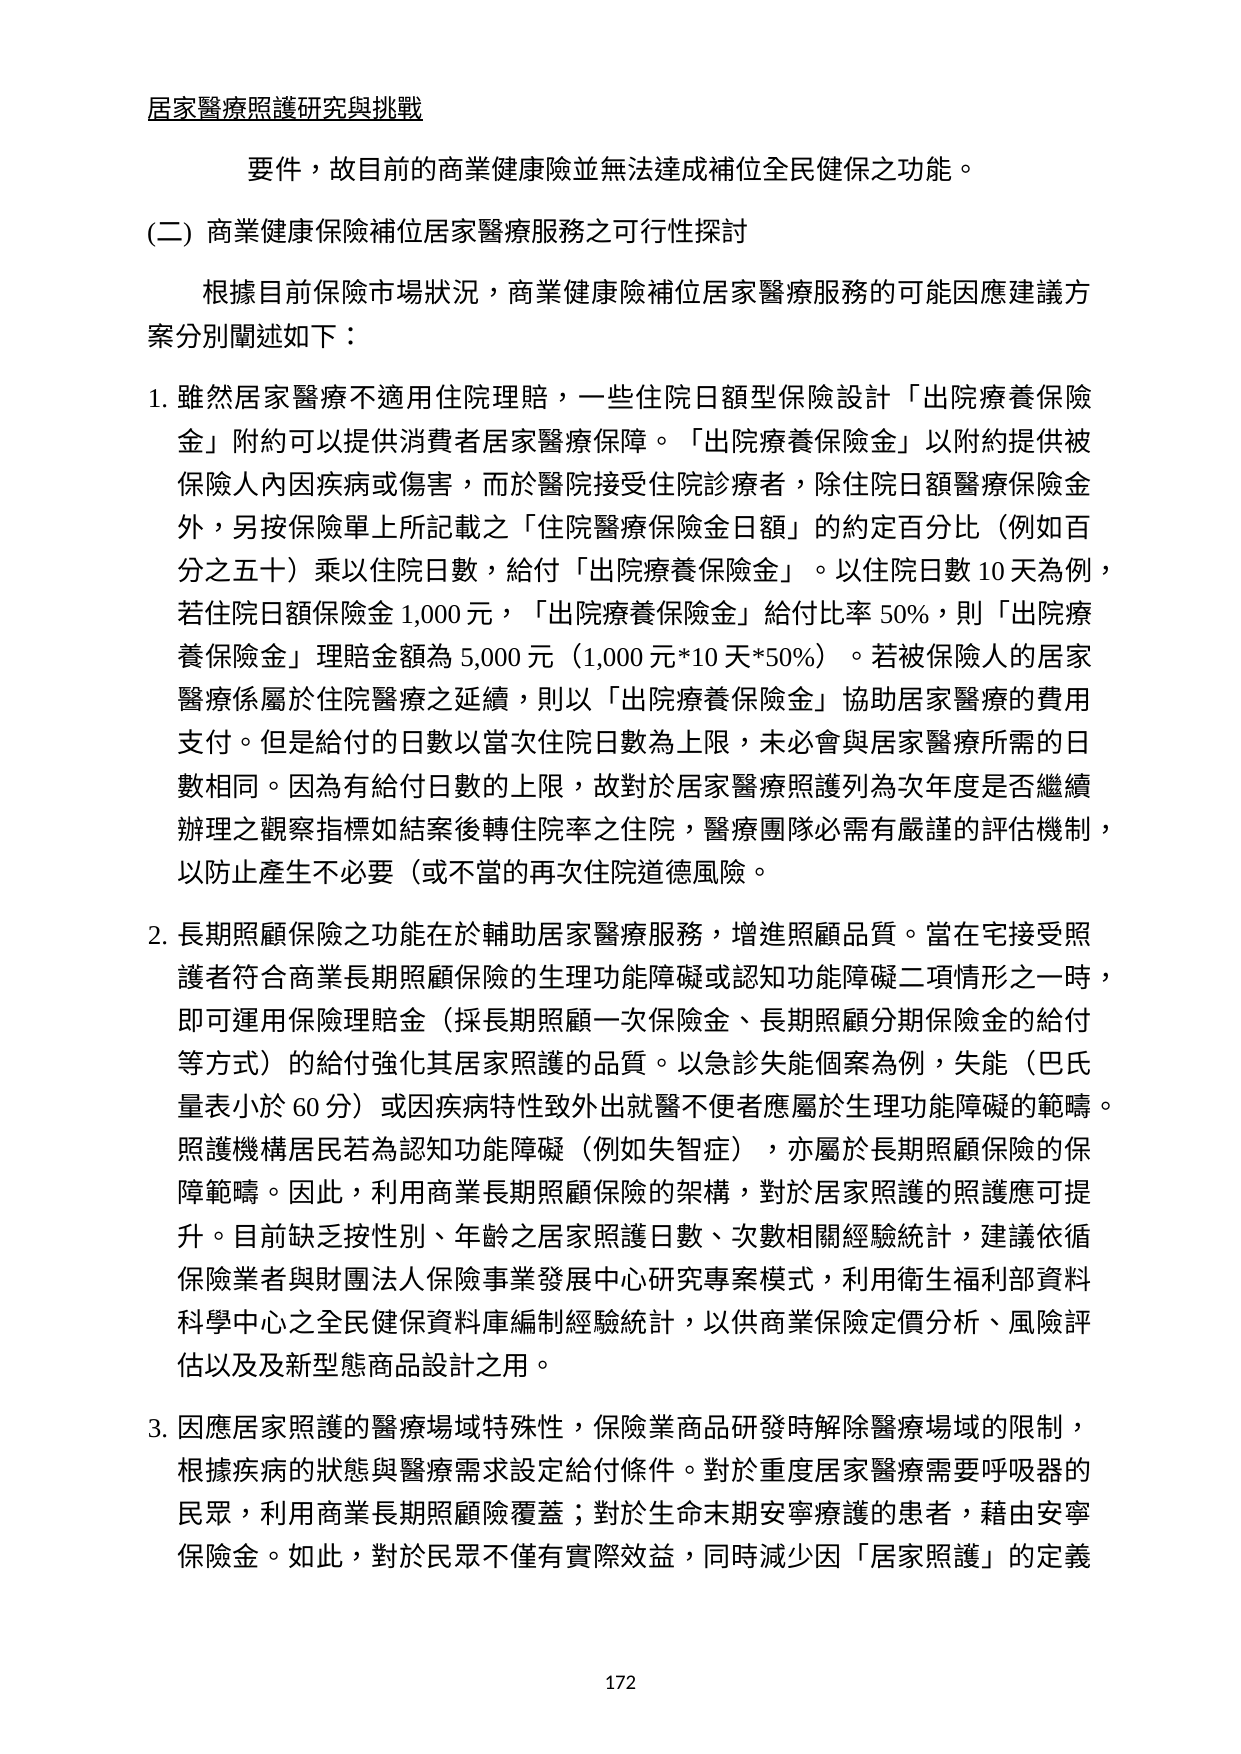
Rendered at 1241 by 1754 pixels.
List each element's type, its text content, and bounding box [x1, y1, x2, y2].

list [198, 148, 1092, 187]
list 雖然居家醫療不適用住院理賠，一些住院日額型保險設計「出院療養保險金」附約可以提供消費者居家醫療保障。「出院療養保險金」以附約提供被保險人內因疾病或傷害，而於醫院接受住院診療者，除住院日額醫療保險金外，另按保險單上所記載之「住院醫療保險金日額」的約定百分比（例如百分之五十）乘以住院日數，給付「出院療養保險金」。以住院日數10天為例，若住院日額保險金1,000元，「出院療養保險金」給付比率50%，則「出院療養保險金」理賠金額為5,000元（1,000元*10天*50%）。若被保險人的居家醫療係屬於住院醫療之延續，則以「出院療養保險金」協助居家醫療的費用支付。但是給付的日數以當次住院日數為上限，未必會與居家醫療所需的日數相同。因為有給付日數的上限，故對於居家醫療照護列為次年度是否繼續辦理之觀察指標如結案後轉住院率之住院，醫療團隊必需有嚴謹的評估機制，以防止產生不必要（或不當的再次住院道德風險。 [148, 376, 1092, 890]
text 根據目前保險市場狀況，商業健康險補位居家醫療服務的可能因應建議方案分別闡述如下： [148, 271, 1092, 354]
list 商業健康保險補位居家醫療服務之可行性探討 [192, 209, 1092, 249]
list 長期照顧保險之功能在於輔助居家醫療服務，增進照顧品質。當在宅接受照護者符合商業長期照顧保險的生理功能障礙或認知功能障礙二項情形之一時，即可運用保險理賠金（採長期照顧一次保險金、長期照顧分期保險金的給付等方式）的給付強化其居家照護的品質。以急診失能個案為例，失能（巴氏量表小於60分）或因疾病特性致外出就醫不便者應屬於生理功能障礙的範疇。照護機構居民若為認知功能障礙（例如失智症），亦屬於長期照顧保險的保障範疇。因此，利用商業長期照顧保險的架構，對於居家照護的照護應可提升。目前缺乏按性別、年齡之居家照護日數、次數相關經驗統計，建議依循保險業者與財團法人保險事業發展中心研究專案模式，利用衛生福利部資料科學中心之全民健保資料庫編制經驗統計，以供商業保險定價分析、風險評估以及及新型態商品設計之用。 [148, 913, 1092, 1383]
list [148, 1406, 1092, 1574]
